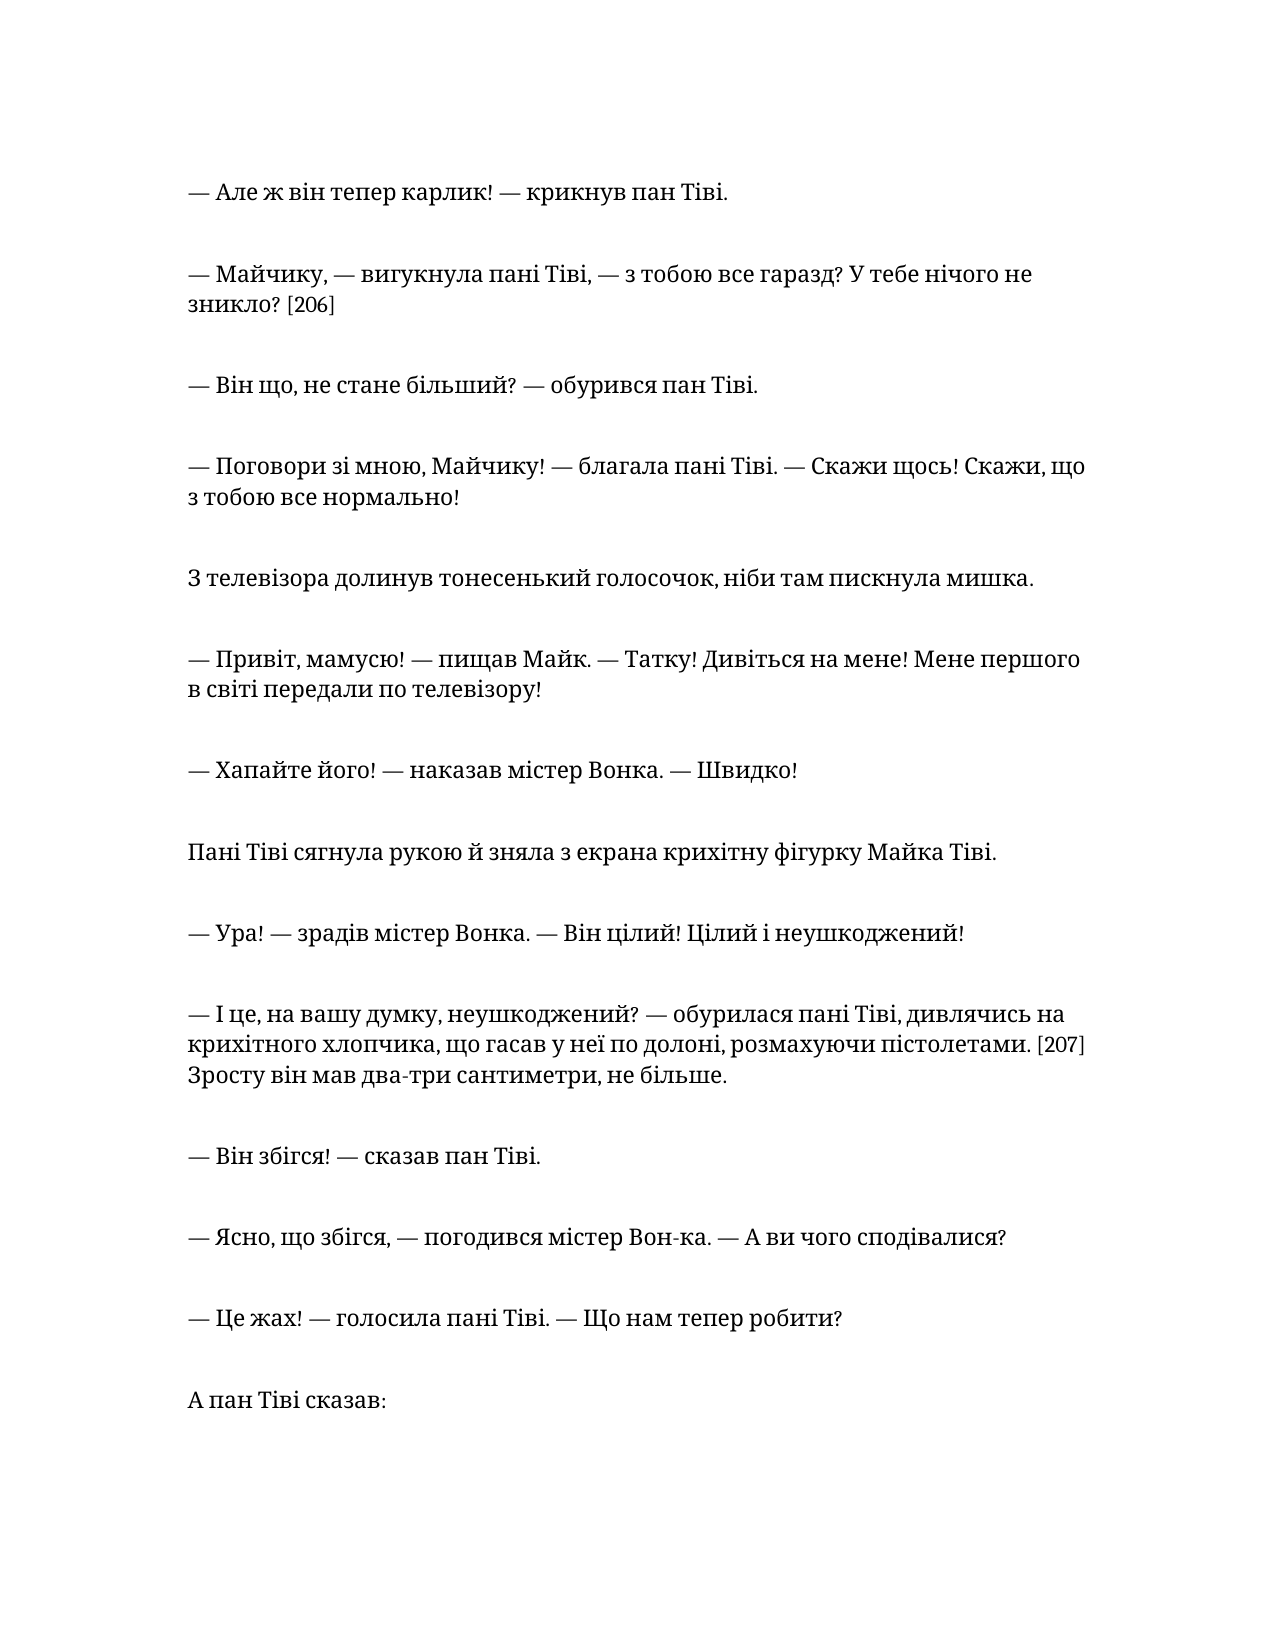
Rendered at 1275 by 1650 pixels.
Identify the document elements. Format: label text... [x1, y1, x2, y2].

text — Ура! — зрадів містер Вонка. — Він цілий! Цілий і неушкоджений! [187, 891, 1087, 947]
text — Він що, не стане більший? — обурився пан Тіві. [187, 343, 1087, 399]
text — Майчику, — вигукнула пані Тіві, — з тобою все гаразд? У тебе нічого не зникло? [206] [187, 231, 1087, 318]
text — Це жах! — голосила пані Тіві. — Що нам тепер робити? [187, 1276, 1087, 1333]
text — Привіт, мамусю! — пищав Майк. — Татку! Дивіться на мене! Мене першого в світі передали по телевізору! [187, 617, 1087, 703]
text — Але ж він тепер карлик! — крикнув пан Тіві. [187, 150, 1087, 207]
text — Ясно, що збігся, — погодився містер Вон-ка. — А ви чого сподівалися? [187, 1195, 1087, 1251]
text — І це, на вашу думку, неушкоджений? — обурилася пані Тіві, дивлячись на крихітного хлопчика, що гасав у неї по долоні, розмахуючи пістолетами. [207] Зросту він мав два-три сантиметри, не більше. [187, 972, 1087, 1089]
text — Він збігся! — сказав пан Тіві. [187, 1113, 1087, 1170]
text Пані Тіві сягнула рукою й зняла з екрана крихітну фігурку Майка Тіві. [187, 809, 1087, 866]
text — Хапайте його! — наказав містер Вонка. — Швидко! [187, 728, 1087, 785]
text — Поговори зі мною, Майчику! — благала пані Тіві. — Скажи щось! Скажи, що з тобою все нормально! [187, 424, 1087, 511]
text З телевізора долинув тонесенький голосочок, ніби там пискнула мишка. [187, 535, 1087, 592]
text А пан Тіві сказав: [187, 1357, 1087, 1414]
